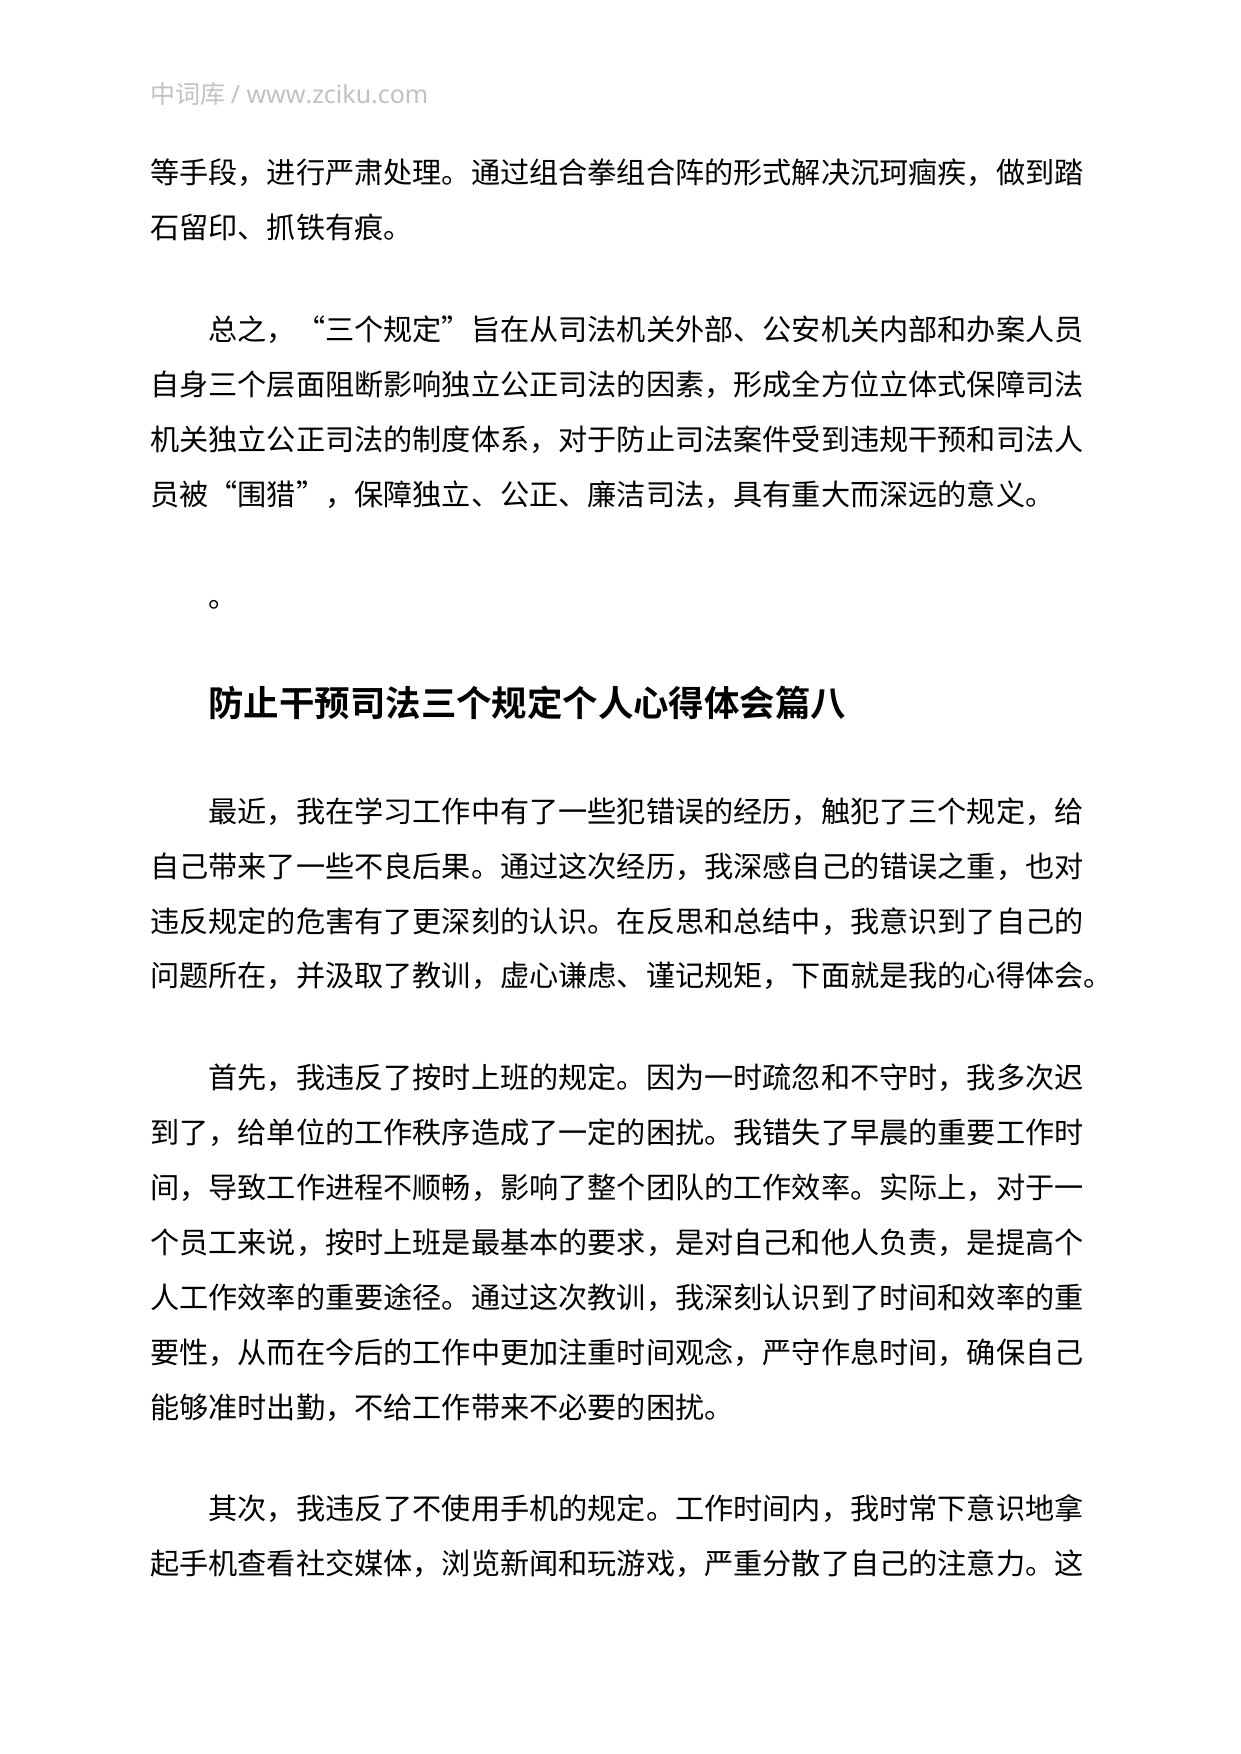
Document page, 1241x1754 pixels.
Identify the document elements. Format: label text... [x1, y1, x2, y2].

text 最近，我在学习工作中有了一些犯错误的经历，触犯了三个规定，给自己带来了一些不良后果。通过这次经历，我深感自己的错误之重，也对违反规定的危害有了更深刻的认识。在反思和总结中，我意识到了自己的问题所在，并汲取了教训，虚心谦虑、谨记规矩，下面就是我的心得体会。 [150, 788, 1090, 995]
text 总之，“三个规定”旨在从司法机关外部、公安机关内部和办案人员自身三个层面阻断影响独立公正司法的因素，形成全方位立体式保障司法机关独立公正司法的制度体系，对于防止司法案件受到违规干预和司法人员被“围猎”，保障独立、公正、廉洁司法，具有重大而深远的意义。 [150, 307, 1090, 514]
text 防止干预司法三个规定个人心得体会篇八 [150, 675, 1090, 726]
text 首先，我违反了按时上班的规定。因为一时疏忽和不守时，我多次迟到了，给单位的工作秩序造成了一定的困扰。我错失了早晨的重要工作时间，导致工作进程不顺畅，影响了整个团队的工作效率。实际上，对于一个员工来说，按时上班是最基本的要求，是对自己和他人负责，是提高个人工作效率的重要途径。通过这次教训，我深刻认识到了时间和效率的重要性，从而在今后的工作中更加注重时间观念，严守作息时间，确保自己能够准时出勤，不给工作带来不必要的困扰。 [150, 1055, 1090, 1426]
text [150, 1486, 1090, 1583]
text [150, 150, 1090, 247]
text 。 [150, 573, 1090, 615]
